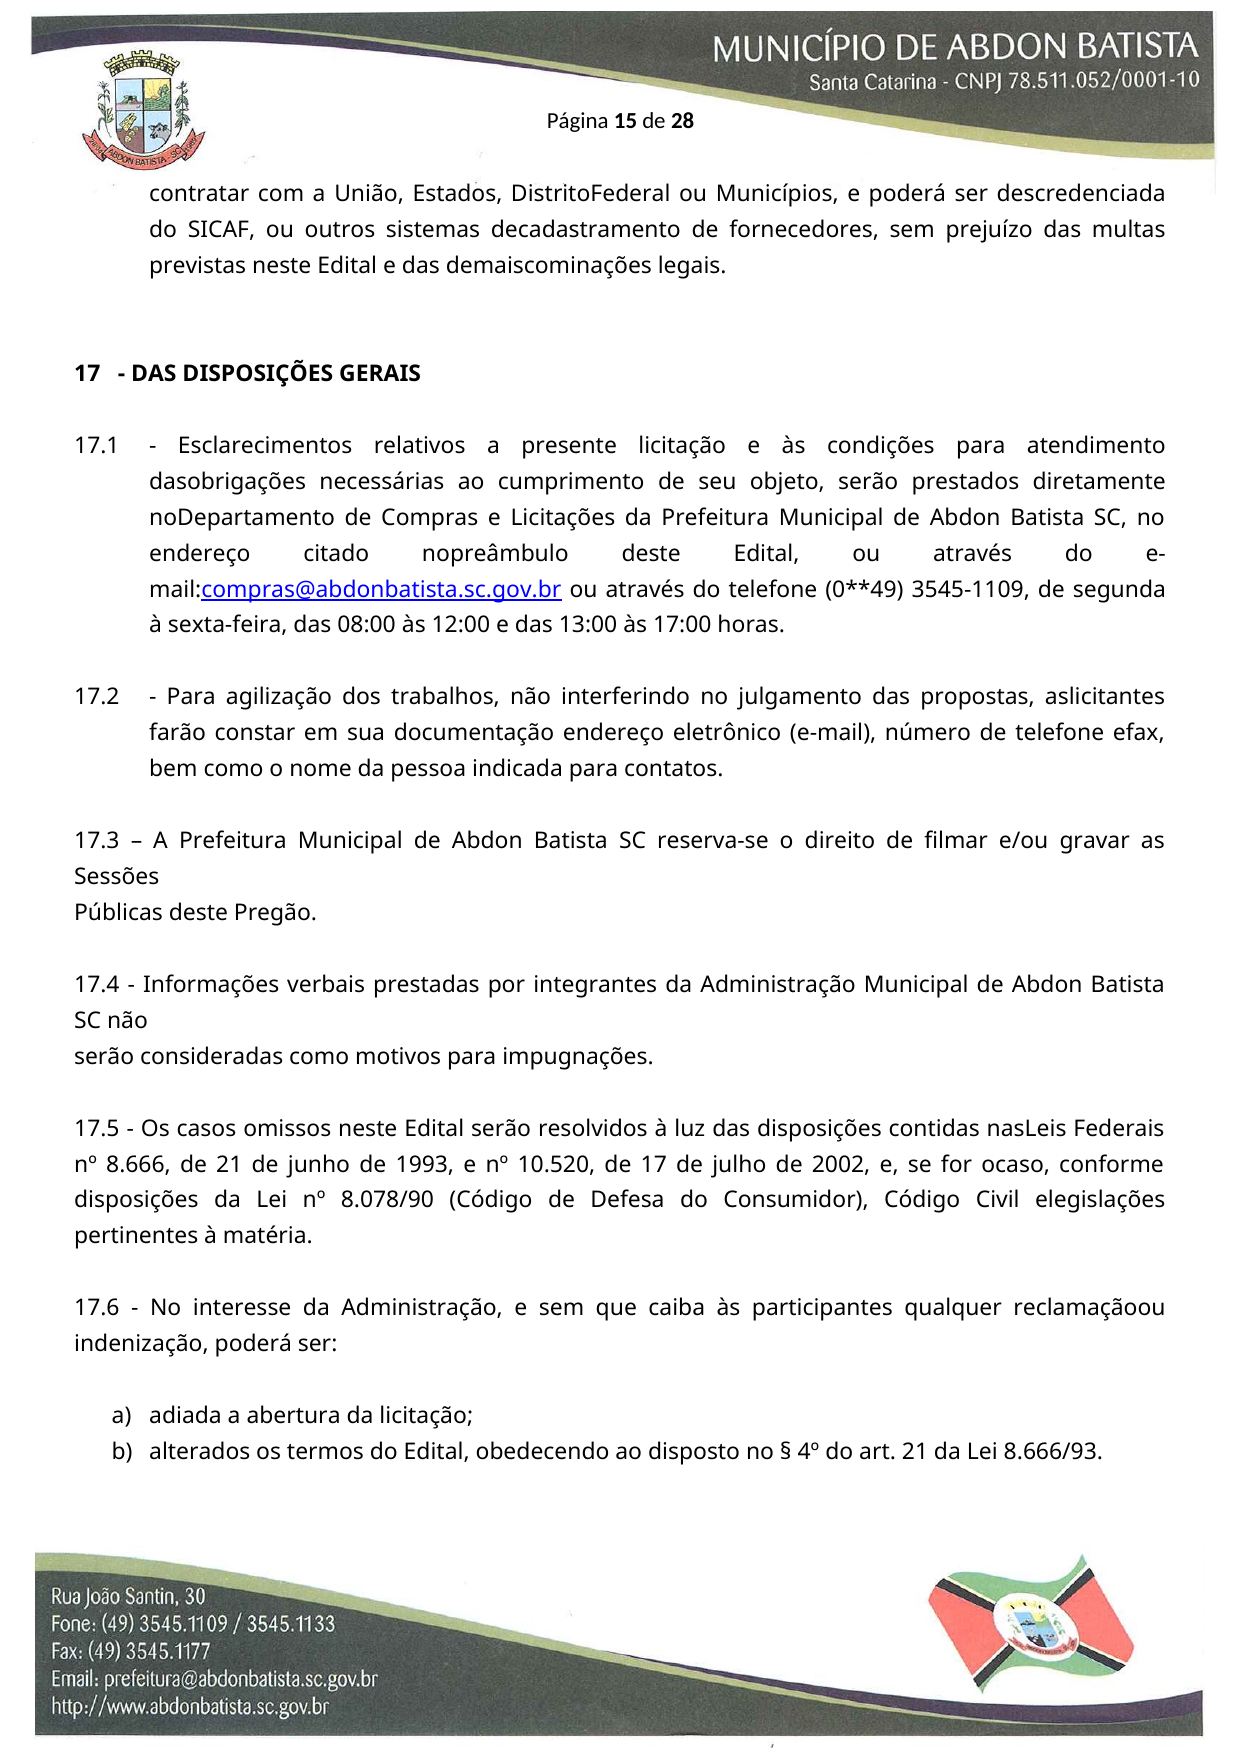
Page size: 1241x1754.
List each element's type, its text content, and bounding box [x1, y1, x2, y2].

text serão consideradas como motivos para impugnações. [74, 1040, 1167, 1071]
list - Para agilização dos trabalhos, não interferindo no julgamento das propostas, aslicitantes farão constar em sua documentação endereço eletrônico (e-mail), número de telefone efax, bem como o nome da pessoa indicada para contatos. [74, 680, 1167, 783]
list - DAS DISPOSIÇÕES GERAIS [74, 357, 1167, 388]
list - Esclarecimentos relativos a presente licitação e às condições para atendimento dasobrigações necessárias ao cumprimento de seu objeto, serão prestados diretamente noDepartamento de Compras e Licitações da Prefeitura Municipal de Abdon Batista SC, no endereço citado nopreâmbulo deste Edital, ou através do e-mail:compras@abdonbatista.sc.gov.br ou através do telefone (0**49) 3545-1109, de segunda à sexta-feira, das 08:00 às 12:00 e das 13:00 às 17:00 horas. [74, 429, 1167, 640]
text 17.4 - Informações verbais prestadas por integrantes da Administração Municipal de Abdon Batista SC não [74, 968, 1167, 1035]
text Públicas deste Pregão. [74, 896, 1167, 927]
picture [29, 11, 1218, 194]
text 17.6 - No interesse da Administração, e sem que caiba às participantes qualquer reclamaçãoou indenização, poderá ser: [74, 1291, 1167, 1358]
list adiada a abertura da licitação; [111, 1399, 1167, 1430]
text 17.3 – A Prefeitura Municipal de Abdon Batista SC reserva-se o direito de filmar e/ou gravar as Sessões [74, 824, 1167, 891]
picture [34, 1541, 1206, 1748]
text 17.5 - Os casos omissos neste Edital serão resolvidos à luz das disposições contidas nasLeis Federais nº 8.666, de 21 de junho de 1993, e nº 10.520, de 17 de julho de 2002, e, se for ocaso, conforme disposições da Lei nº 8.078/90 (Código de Defesa do Consumidor), Código Civil elegislações pertinentes à matéria. [74, 1112, 1167, 1251]
list alterados os termos do Edital, obedecendo ao disposto no § 4º do art. 21 da Lei 8.666/93. [111, 1435, 1167, 1466]
